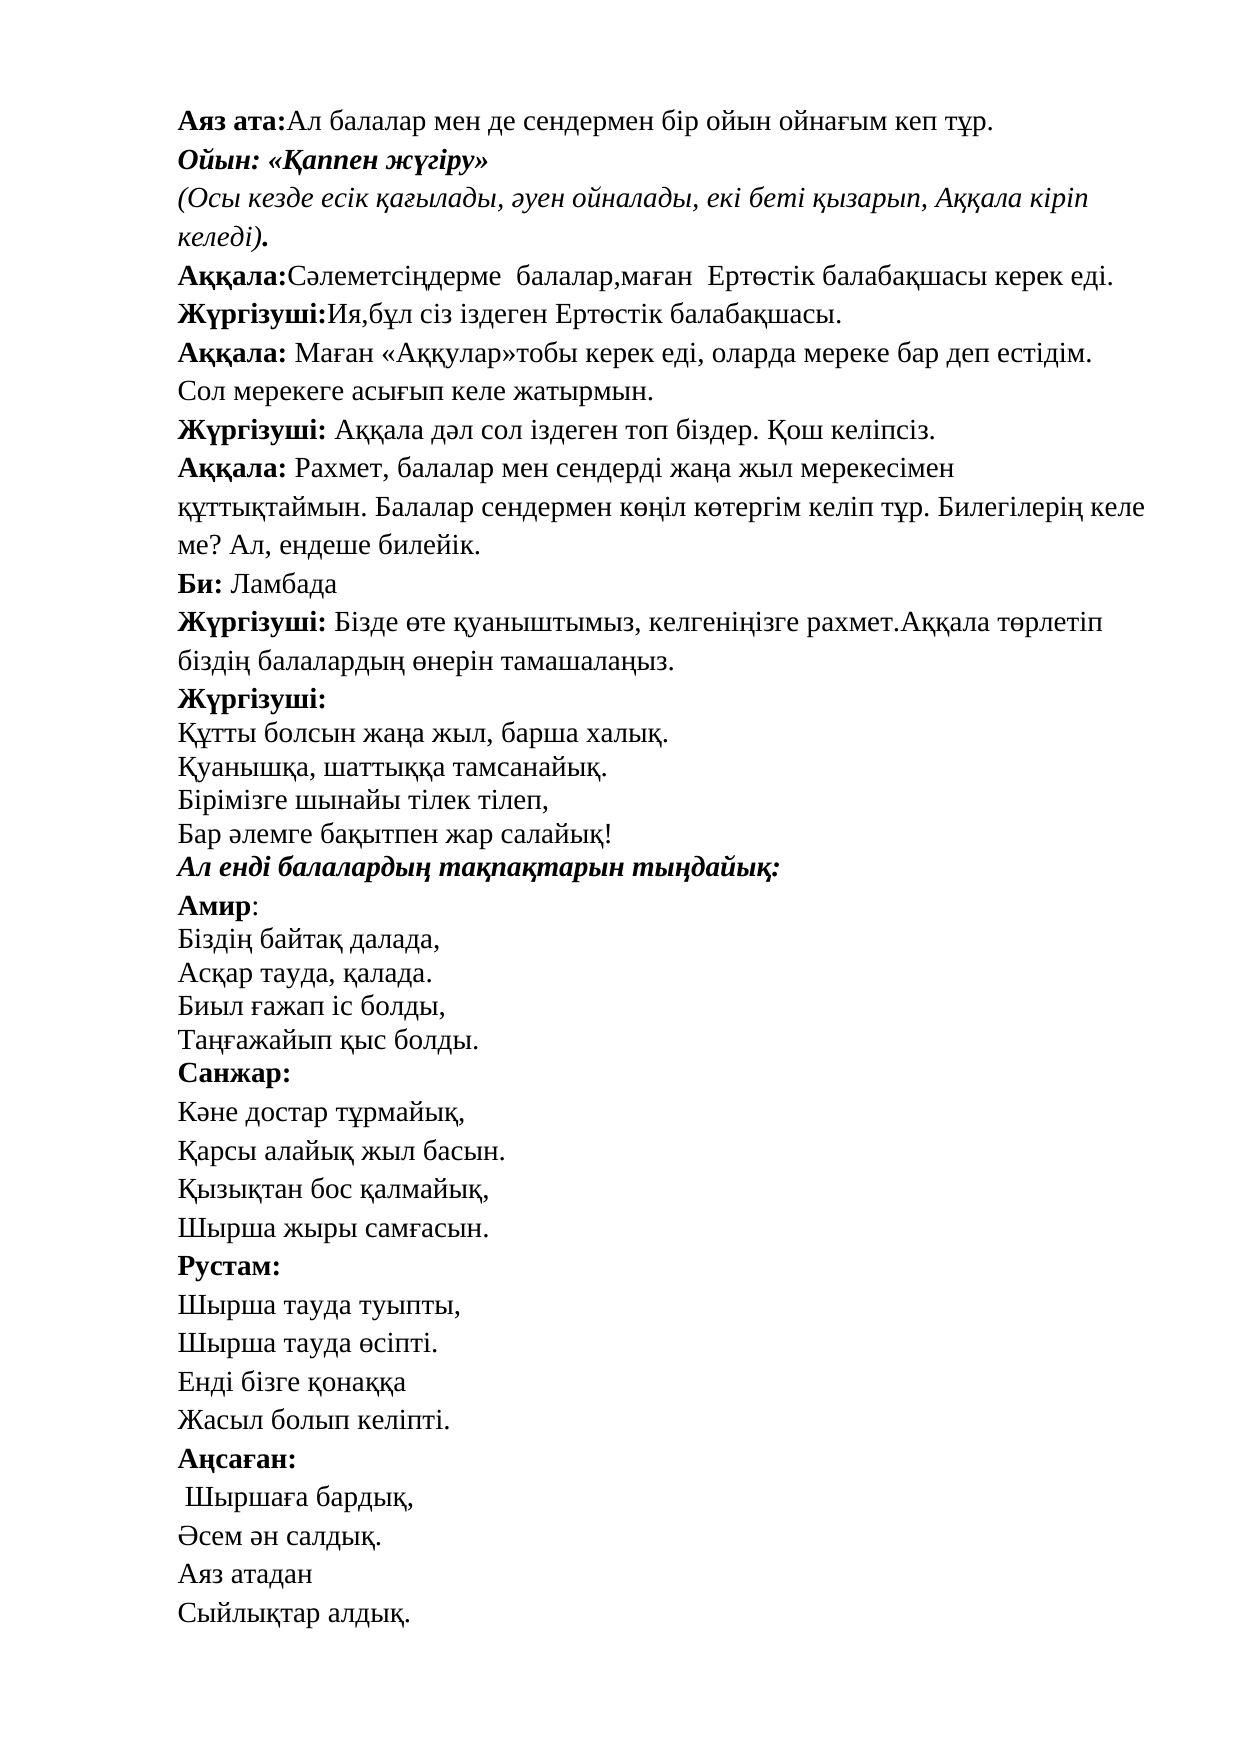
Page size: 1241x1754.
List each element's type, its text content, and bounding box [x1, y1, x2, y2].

text Сол мерекеге асығып келе жатырмын. [177, 373, 1152, 407]
text Жүргізуші: [177, 682, 1152, 715]
text Аққала: Рахмет, балалар мен сендерді жаңа жыл мерекесімен құттықтаймын. Балалар сендермен көңіл көтергім келіп тұр. Билегілерің келе ме? Ал, ендеше билейік. [177, 450, 1152, 561]
text Аңсаған: [177, 1441, 1152, 1474]
text Сыйлықтар алдық. [177, 1595, 1152, 1629]
text Жасыл болып келіпті. [177, 1402, 1152, 1436]
text Бірімізге шынайы тілек тілеп, [177, 782, 1152, 816]
text Бар әлемге бақытпен жар салайық! [177, 816, 1152, 849]
text Жүргізуші: Аққала дәл сол іздеген топ біздер. Қош келіпсіз. [177, 412, 1152, 445]
text Шырша тауда өсіпті. [177, 1325, 1152, 1359]
text Кәне достар тұрмайық, [177, 1094, 1152, 1128]
text Санжар: [177, 1056, 1152, 1089]
text Таңғажайып қыс болды. [177, 1022, 1152, 1056]
text Асқар тауда, қалада. [177, 955, 1152, 988]
text Шырша жыры самғасын. [177, 1210, 1152, 1243]
text Ойын: «Қаппен жүгіру» [177, 142, 1152, 176]
text Жүргізуші: Бізде өте қуаныштымыз, келгеніңізге рахмет.Аққала төрлетіп біздің балалардың өнерін тамашалаңыз. [177, 604, 1152, 677]
text Шыршаға бардық, [177, 1479, 1152, 1513]
text Қуанышқа, шаттыққа тамсанайық. [177, 749, 1152, 782]
text Ал енді балалардың тақпақтарын тыңдайық: [177, 849, 1152, 883]
text Аяз ата:Ал балалар мен де сендермен бір ойын ойнағым кеп тұр. [177, 103, 1152, 137]
text Амир: [177, 888, 1152, 921]
text Енді бізге қонаққа [177, 1364, 1152, 1397]
text Қызықтан бос қалмайық, [177, 1171, 1152, 1205]
text Би: Ламбада [177, 566, 1152, 599]
text Биыл ғажап іс болды, [177, 988, 1152, 1022]
text Әсем ән салдық. [177, 1518, 1152, 1552]
text Біздің байтақ далада, [177, 921, 1152, 955]
text Рустам: [177, 1248, 1152, 1282]
text Шырша тауда туыпты, [177, 1287, 1152, 1320]
text (Осы кезде есік қағылады, әуен ойналады, екі беті қызарып, Аққала кіріп келеді). [177, 181, 1152, 253]
text Құтты болсын жаңа жыл, барша халық. [177, 715, 1152, 749]
text Аяз атадан [177, 1557, 1152, 1590]
text Қарсы алайық жыл басын. [177, 1133, 1152, 1166]
text Аққала:Сәлеметсіңдерме балалар,маған Ертөстік балабақшасы керек еді. Жүргізуші:Ия,бұл сіз іздеген Ертөстік балабақшасы. [177, 258, 1152, 330]
text Аққала: Маған «Аққулар»тобы керек еді, оларда мереке бар деп естідім. [177, 335, 1152, 368]
